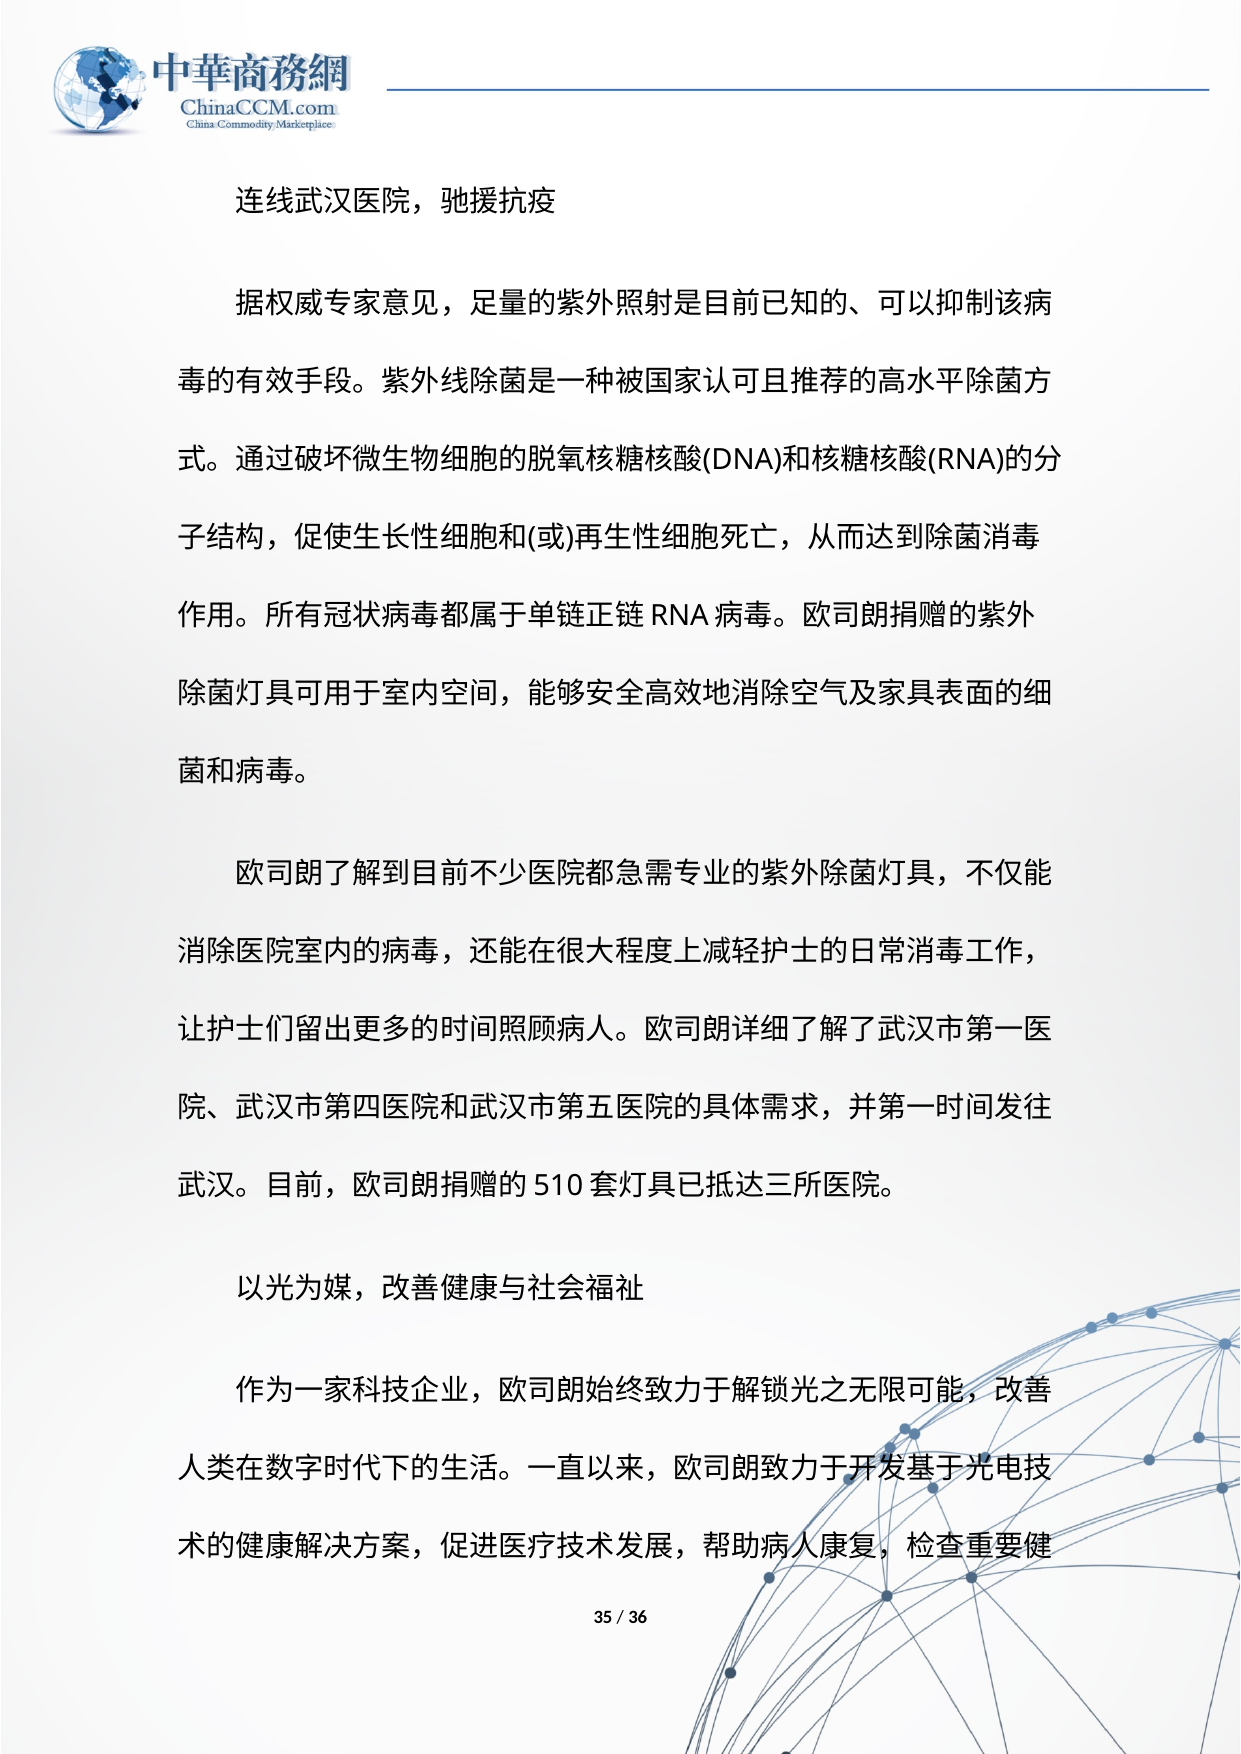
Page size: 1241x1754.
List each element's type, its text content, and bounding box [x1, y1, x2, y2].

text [177, 1356, 1063, 1576]
text 据权威专家意见，足量的紫外照射是目前已知的、可以抑制该病毒的有效手段。紫外线除菌是一种被国家认可且推荐的高水平除菌方式。通过破坏微生物细胞的脱氧核糖核酸(DNA)和核糖核酸(RNA)的分子结构，促使生长性细胞和(或)再生性细胞死亡，从而达到除菌消毒作用。所有冠状病毒都属于单链正链RNA病毒。欧司朗捐赠的紫外除菌灯具可用于室内空间，能够安全高效地消除空气及家具表面的细菌和病毒。 [177, 269, 1063, 801]
text 欧司朗了解到目前不少医院都急需专业的紫外除菌灯具，不仅能消除医院室内的病毒，还能在很大程度上减轻护士的日常消毒工作，让护士们留出更多的时间照顾病人。欧司朗详细了解了武汉市第一医院、武汉市第四医院和武汉市第五医院的具体需求，并第一时间发往武汉。目前，欧司朗捐赠的510套灯具已抵达三所医院。 [177, 839, 1063, 1215]
text 连线武汉医院，驰援抗疫 [177, 166, 1063, 231]
text 以光为媒，改善健康与社会福祉 [177, 1253, 1063, 1318]
picture [1, 0, 1240, 1754]
